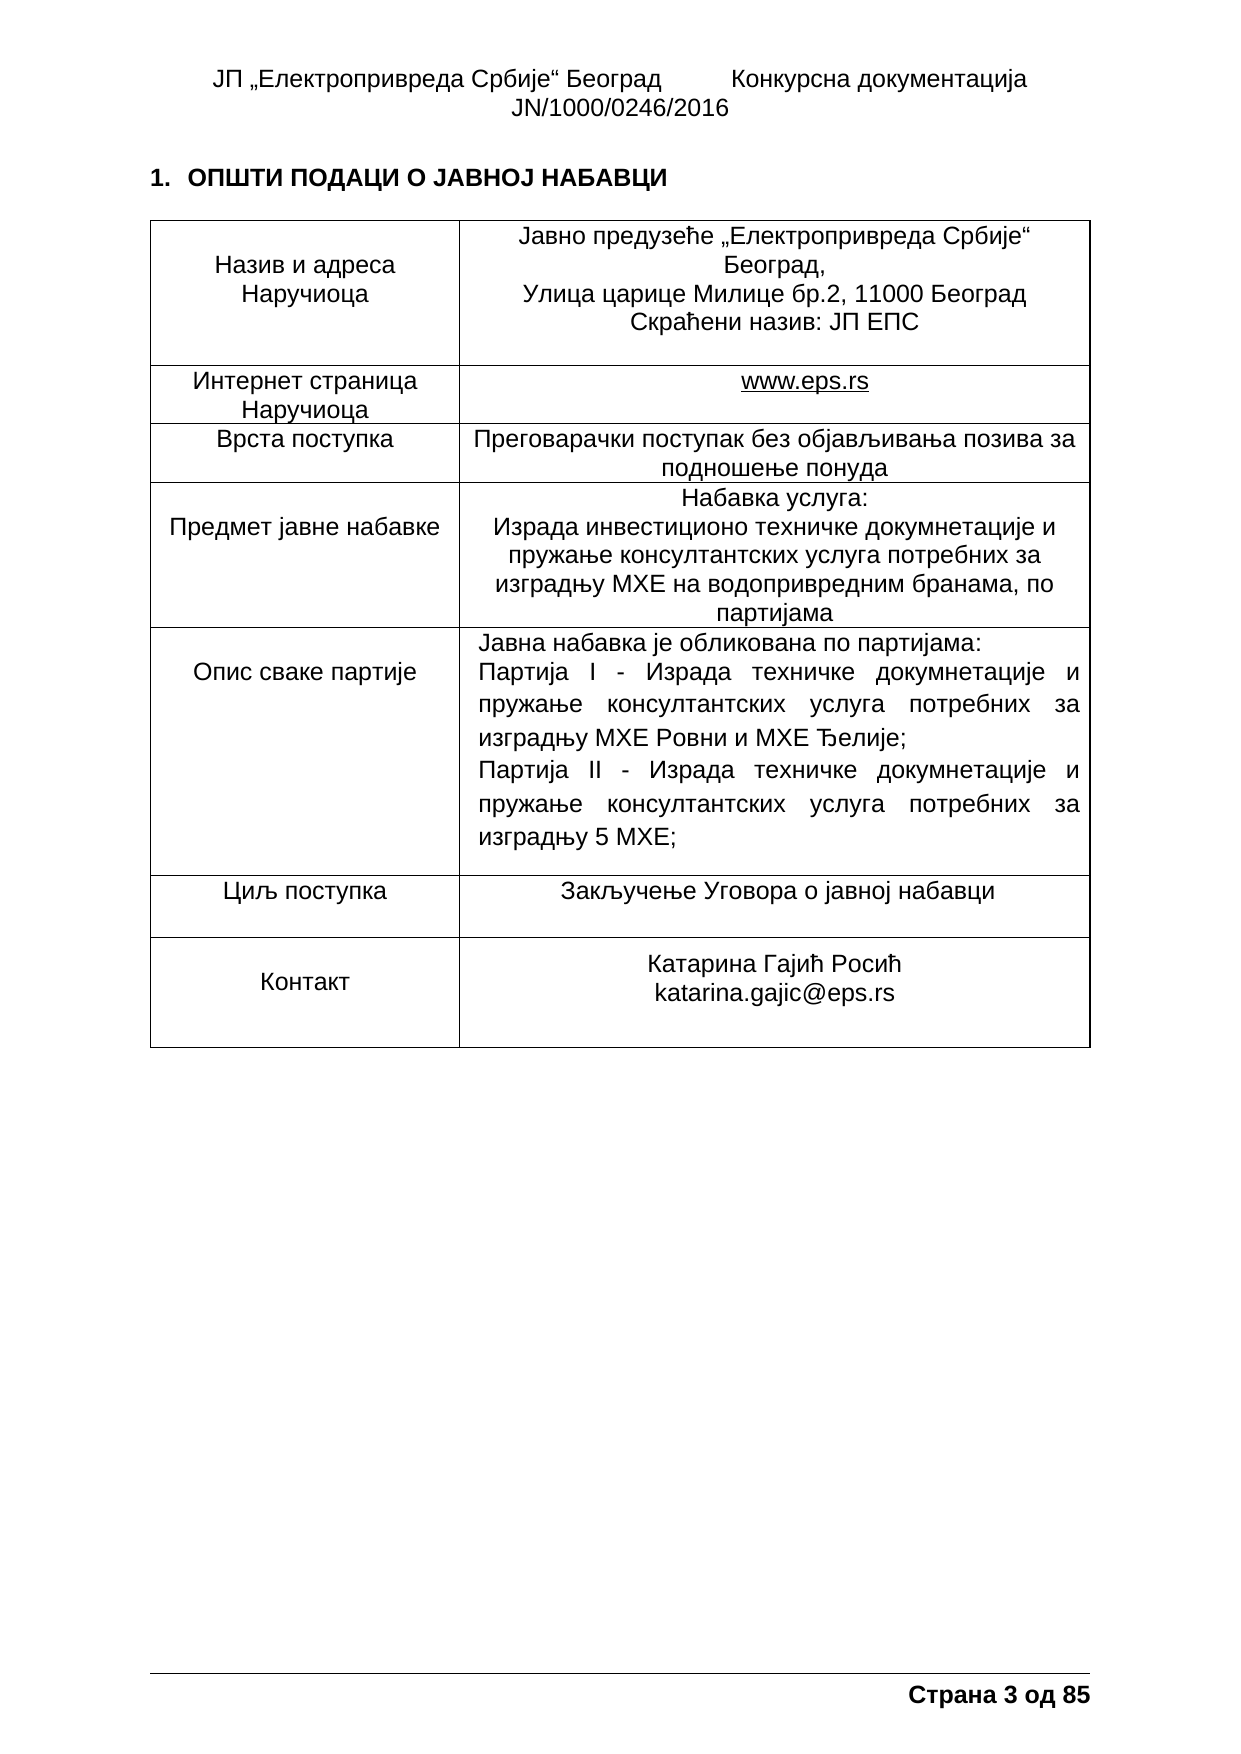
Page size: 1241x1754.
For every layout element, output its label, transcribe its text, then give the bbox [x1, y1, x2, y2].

table_cell Контакт [151, 938, 459, 1047]
table_cell Jавна набавка је обликована по партијама: Партија I - Израда техничке докумнетације и пружање консултантских услуга потребних за изградњу МХЕ Ровни и МХЕ Ђелије; Партија II - Израда техничке докумнетације и пружање консултантских услуга потребних за изградњу 5 МХЕ; [460, 628, 1089, 875]
table_cell Закључење Уговора о јавној набавци [460, 876, 1089, 937]
table_cell Циљ поступка [151, 876, 459, 937]
table_cell Предмет јавне набавке [151, 483, 459, 627]
table_cell Преговарачки поступак без објављивања позива за подношење понуда [460, 424, 1089, 482]
table_cell Опис сваке партије [151, 628, 459, 875]
table_cell Интернет страница Наручиоца [151, 366, 459, 423]
table_cell Врста поступка [151, 424, 459, 482]
table_header Јавно предузеће „Електропривреда Србије“ Београд, Улица царице Милице бр.2, 11000 Београд Скраћени назив: ЈП ЕПС [460, 221, 1089, 365]
subtitle ОПШТИ ПОДАЦИ О ЈАВНОЈ НАБАВЦИ [150, 162, 1090, 191]
table_cell www.eps.rs [460, 366, 1089, 423]
table_cell Набавка услуга: Израда инвестиционо техничке докумнетације и пружање консултантских услуга потребних за изградњу МХЕ на водопривредним бранама, по партијама [460, 483, 1089, 627]
table_header Назив и адреса Наручиоца [151, 221, 459, 365]
table_cell Катарина Гајић Росић katarina.gajic@eps.rs [460, 938, 1089, 1047]
